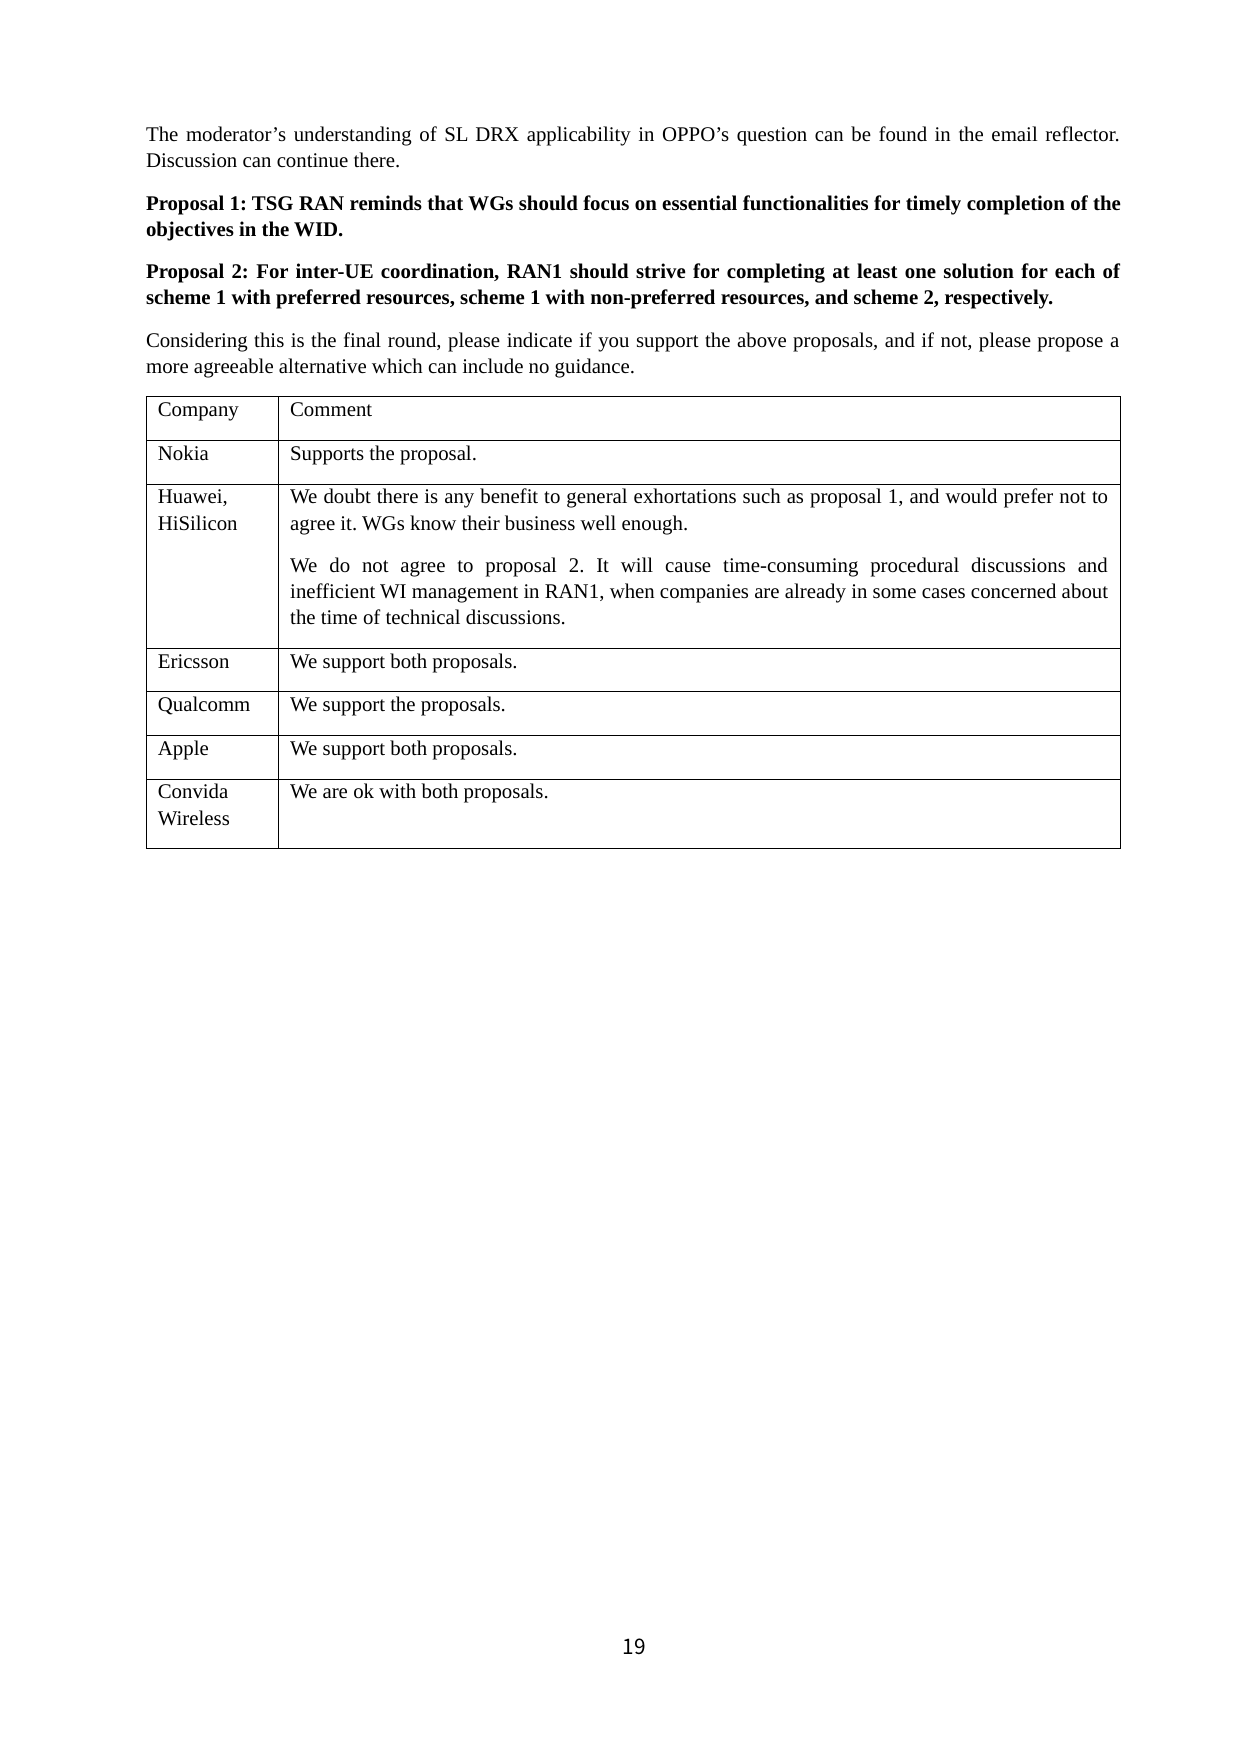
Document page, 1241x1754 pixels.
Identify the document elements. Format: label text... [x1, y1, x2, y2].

table_cell We support both proposals. [279, 736, 1120, 778]
text Considering this is the final round, please indicate if you support the above proposals, and if not, please propose a more agreeable alternative which can include no guidance. [146, 328, 1122, 378]
table_header Company [147, 397, 278, 440]
table_cell Apple [147, 736, 278, 778]
table_cell Huawei, HiSilicon [147, 485, 278, 647]
table_cell Supports the proposal. [279, 441, 1120, 483]
table_header Comment [279, 397, 1120, 440]
table_cell We doubt there is any benefit to general exhortations such as proposal 1, and would prefer not to agree it. WGs know their business well enough. We do not agree to proposal 2. It will cause time-consuming procedural discussions and inefficient WI management in RAN1, when companies are already in some cases concerned about the time of technical discussions. [279, 485, 1120, 647]
table_cell Convida Wireless [147, 780, 278, 848]
table_cell We are ok with both proposals. [279, 780, 1120, 848]
text Proposal 1: TSG RAN reminds that WGs should focus on essential functionalities for timely completion of the objectives in the WID. [146, 191, 1122, 241]
text The moderator’s understanding of SL DRX applicability in OPPO’s question can be found in the email reflector. Discussion can continue there. [146, 122, 1122, 172]
table_cell Ericsson [147, 649, 278, 691]
table_cell We support both proposals. [279, 649, 1120, 691]
table_cell We support the proposals. [279, 692, 1120, 735]
table_cell Qualcomm [147, 692, 278, 735]
text Proposal 2: For inter-UE coordination, RAN1 should strive for completing at least one solution for each of scheme 1 with preferred resources, scheme 1 with non-preferred resources, and scheme 2, respectively. [146, 259, 1122, 309]
table_cell Nokia [147, 441, 278, 483]
